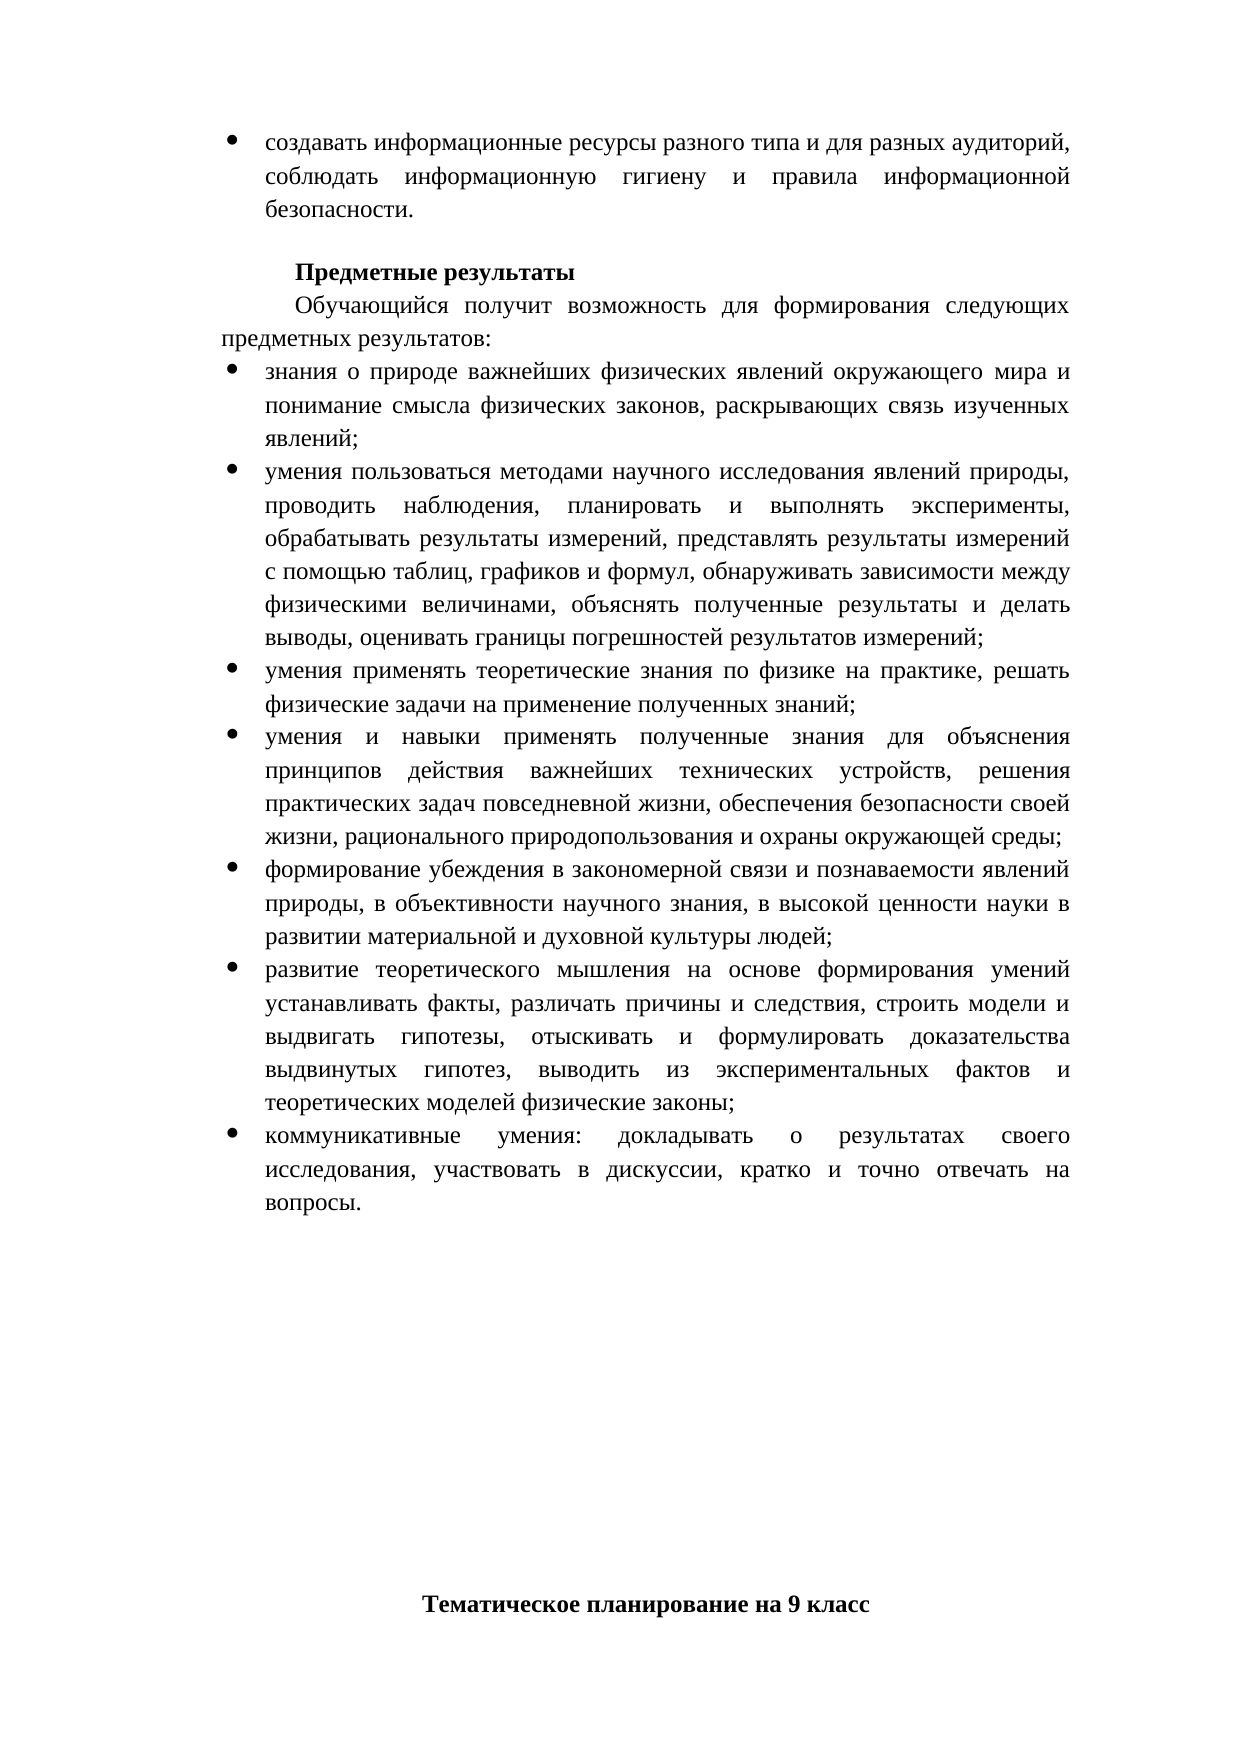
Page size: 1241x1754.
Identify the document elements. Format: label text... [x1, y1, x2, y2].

list умения применять теоретические знания по физике на практике, решать физические задачи на применение полученных знаний; [227, 655, 1070, 717]
text Обучающийся получит возможность для формирования следующих предметных результатов: [221, 290, 1069, 352]
list знания о природе важнейших физических явлений окружающего мира и понимание смысла физических законов, раскрывающих связь изученных явлений; [227, 356, 1070, 452]
list развитие теоретического мышления на основе формирования умений устанавливать факты, различать причины и следствия, строить модели и выдвигать гипотезы, отыскивать и формулировать доказательства выдвинутых гипотез, выводить из экспериментальных фактов и теоретических моделей физические законы; [227, 954, 1070, 1116]
list умения пользоваться методами научного исследования явлений природы, проводить наблюдения, планировать и выполнять эксперименты, обрабатывать результаты измерений, представлять результаты измерений с помощью таблиц, графиков и формул, обнаруживать зависимости между физическими величинами, объяснять полученные результаты и делать выводы, оценивать границы погрешностей результатов измерений; [227, 456, 1070, 651]
list умения и навыки применять полученные знания для объяснения принципов действия важнейших технических устройств, решения практических задач повседневной жизни, обеспечения безопасности своей жизни, рационального природопользования и охраны окружающей среды; [227, 721, 1070, 850]
subtitle Тематическое планирование на 9 класс [274, 1589, 1017, 1618]
list создавать информационные ресурсы разного типа и для разных аудиторий, соблюдать информационную гигиену и правила информационной безопасности. [227, 127, 1070, 223]
list формирование убеждения в закономерной связи и познаваемости явлений природы, в объективности научного знания, в высокой ценности науки в развитии материальной и духовной культуры людей; [227, 854, 1070, 950]
subtitle Предметные результаты [295, 257, 1152, 286]
list коммуникативные умения: докладывать о результатах своего исследования, участвовать в дискуссии, кратко и точно отвечать на вопросы. [227, 1120, 1070, 1216]
